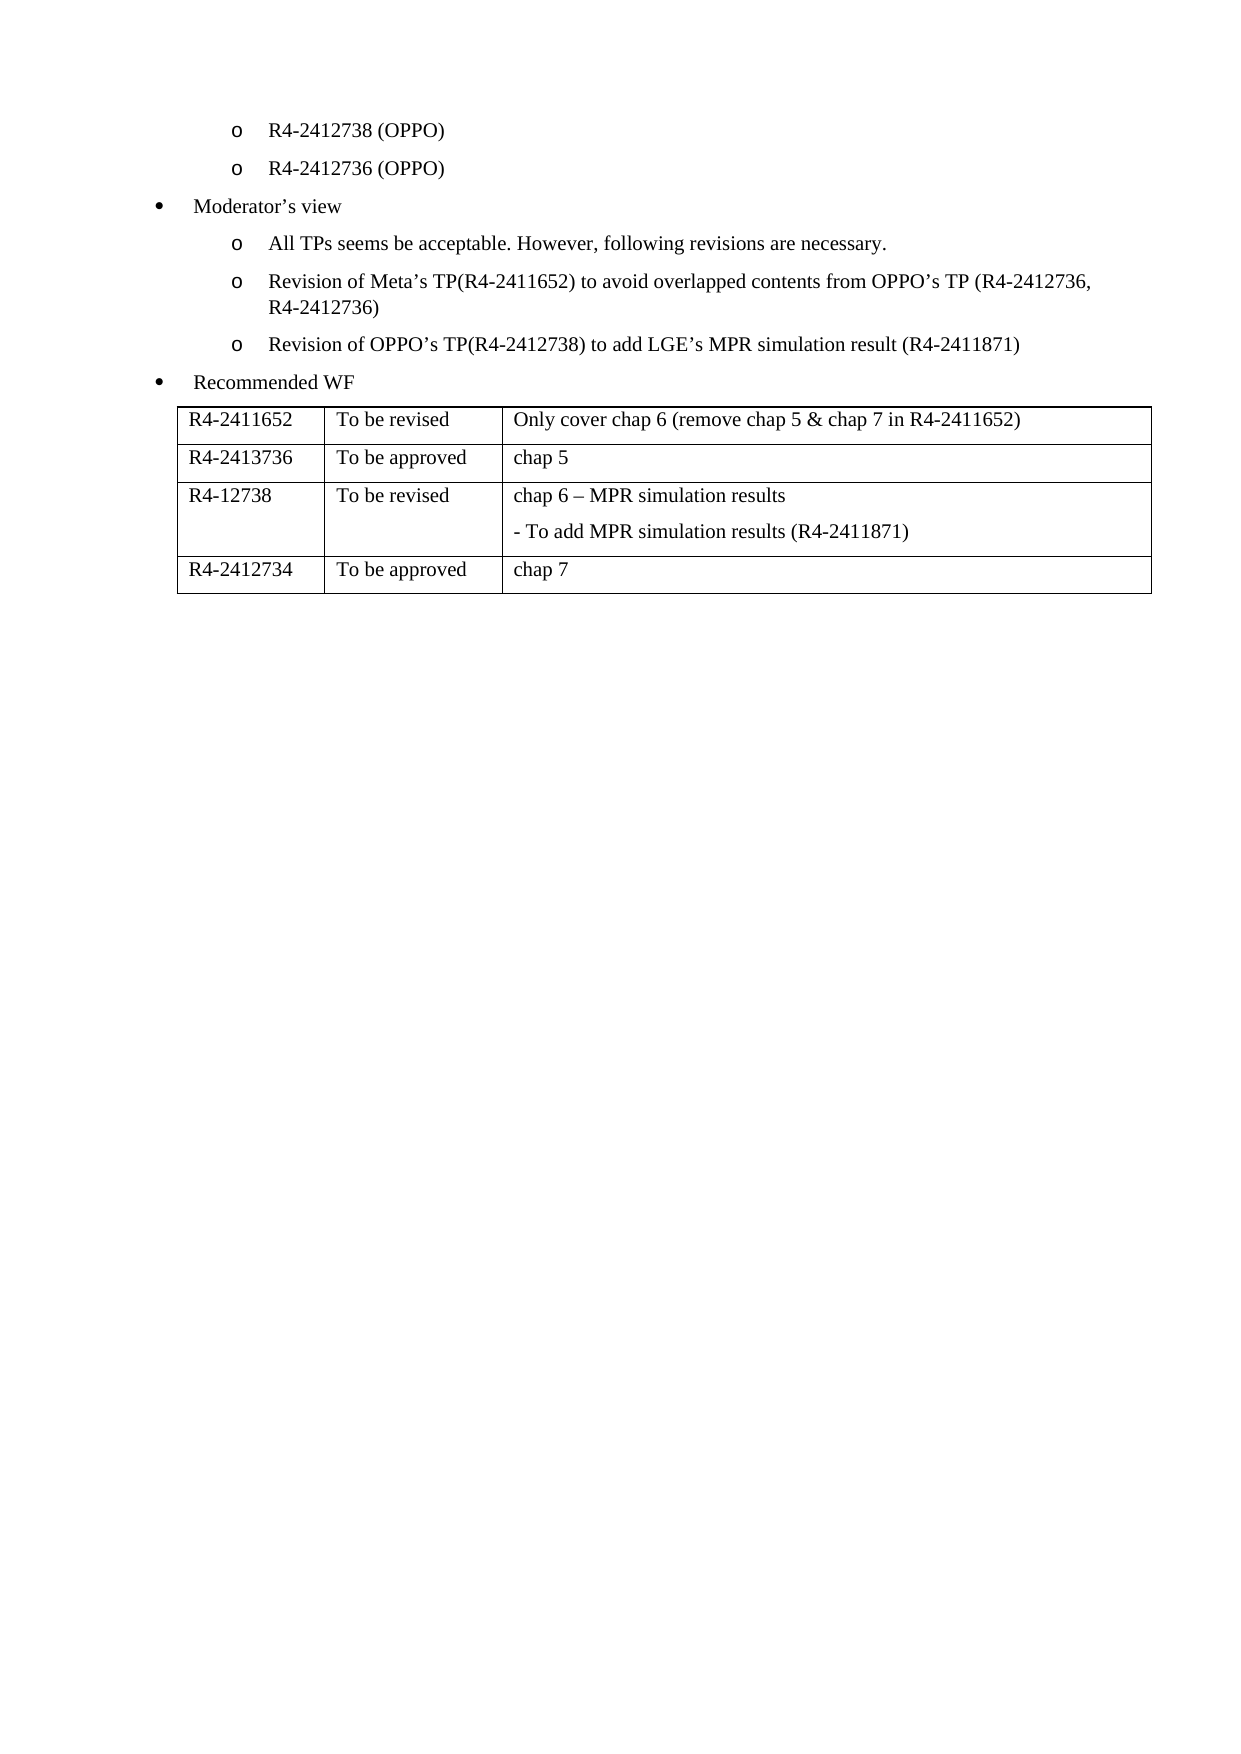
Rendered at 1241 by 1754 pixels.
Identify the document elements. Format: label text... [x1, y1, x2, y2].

table_header To be revised [325, 408, 502, 444]
list Revision of Meta’s TP(R4-2411652) to avoid overlapped contents from OPPO’s TP (R4-2412736, R4-2412736) [231, 269, 1122, 319]
list Revision of OPPO’s TP(R4-2412738) to add LGE’s MPR simulation result (R4-2411871) [231, 332, 1122, 357]
list Moderator’s view [156, 194, 1122, 218]
table_cell chap 5 [503, 445, 1151, 482]
list Recommended WF [156, 370, 1122, 394]
table_cell To be approved [325, 445, 502, 482]
table_header Only cover chap 6 (remove chap 5 & chap 7 in R4-2411652) [503, 408, 1151, 444]
table_header R4-2411652 [178, 408, 324, 444]
table_cell To be approved [325, 557, 502, 593]
table_cell R4-12738 [178, 483, 324, 556]
table_cell chap 7 [503, 557, 1151, 593]
table_cell R4-2413736 [178, 445, 324, 482]
table_cell R4-2412734 [178, 557, 324, 593]
table_cell To be revised [325, 483, 502, 556]
table_cell chap 6 – MPR simulation results - To add MPR simulation results (R4-2411871) [503, 483, 1151, 556]
list R4-2412736 (OPPO) [231, 156, 1122, 182]
list All TPs seems be acceptable. However, following revisions are necessary. [231, 231, 1122, 257]
list R4-2412738 (OPPO) [231, 118, 1122, 144]
